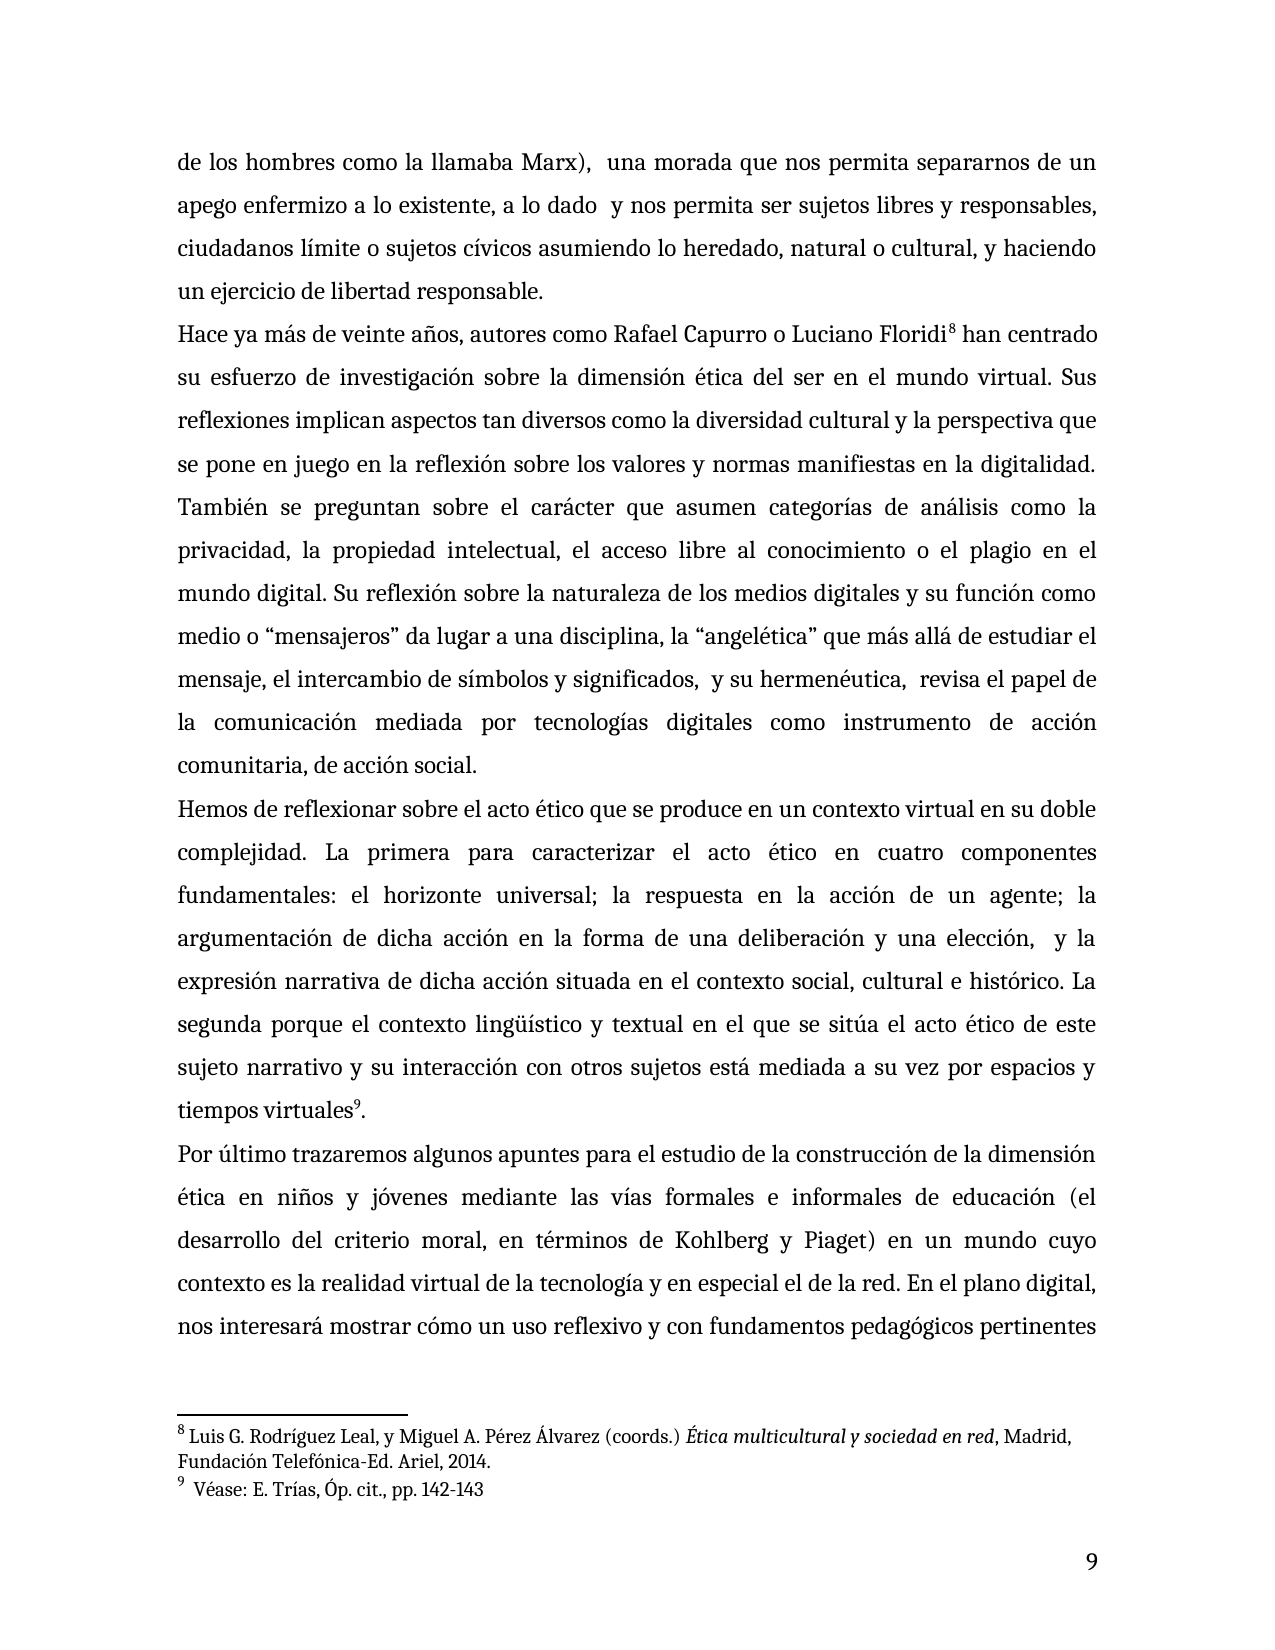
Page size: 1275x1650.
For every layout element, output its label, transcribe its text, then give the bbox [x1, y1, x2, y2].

text Hace ya más de veinte años, autores como Rafael Capurro o Luciano Floridi han centrado su esfuerzo de investigación sobre la dimensión ética del ser en el mundo virtual. Sus reflexiones implican aspectos tan diversos como la diversidad cultural y la perspectiva que se pone en juego en la reflexión sobre los valores y normas manifiestas en la digitalidad. También se preguntan sobre el carácter que asumen categorías de análisis como la privacidad, la propiedad intelectual, el acceso libre al conocimiento o el plagio en el mundo digital. Su reflexión sobre la naturaleza de los medios digitales y su función como medio o “mensajeros” da lugar a una disciplina, la “angelética” que más allá de estudiar el mensaje, el intercambio de símbolos y significados, y su hermenéutica, revisa el papel de la comunicación mediada por tecnologías digitales como instrumento de acción comunitaria, de acción social. [177, 320, 1098, 780]
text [177, 148, 1098, 306]
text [177, 1139, 1098, 1341]
text Hemos de reflexionar sobre el acto ético que se produce en un contexto virtual en su doble complejidad. La primera para caracterizar el acto ético en cuatro componentes fundamentales: el horizonte universal; la respuesta en la acción de un agente; la argumentación de dicha acción en la forma de una deliberación y una elección, y la expresión narrativa de dicha acción situada en el contexto social, cultural e histórico. La segunda porque el contexto lingüístico y textual en el que se sitúa el acto ético de este sujeto narrativo y su interacción con otros sujetos está mediada a su vez por espacios y tiempos virtuales. [177, 794, 1098, 1125]
